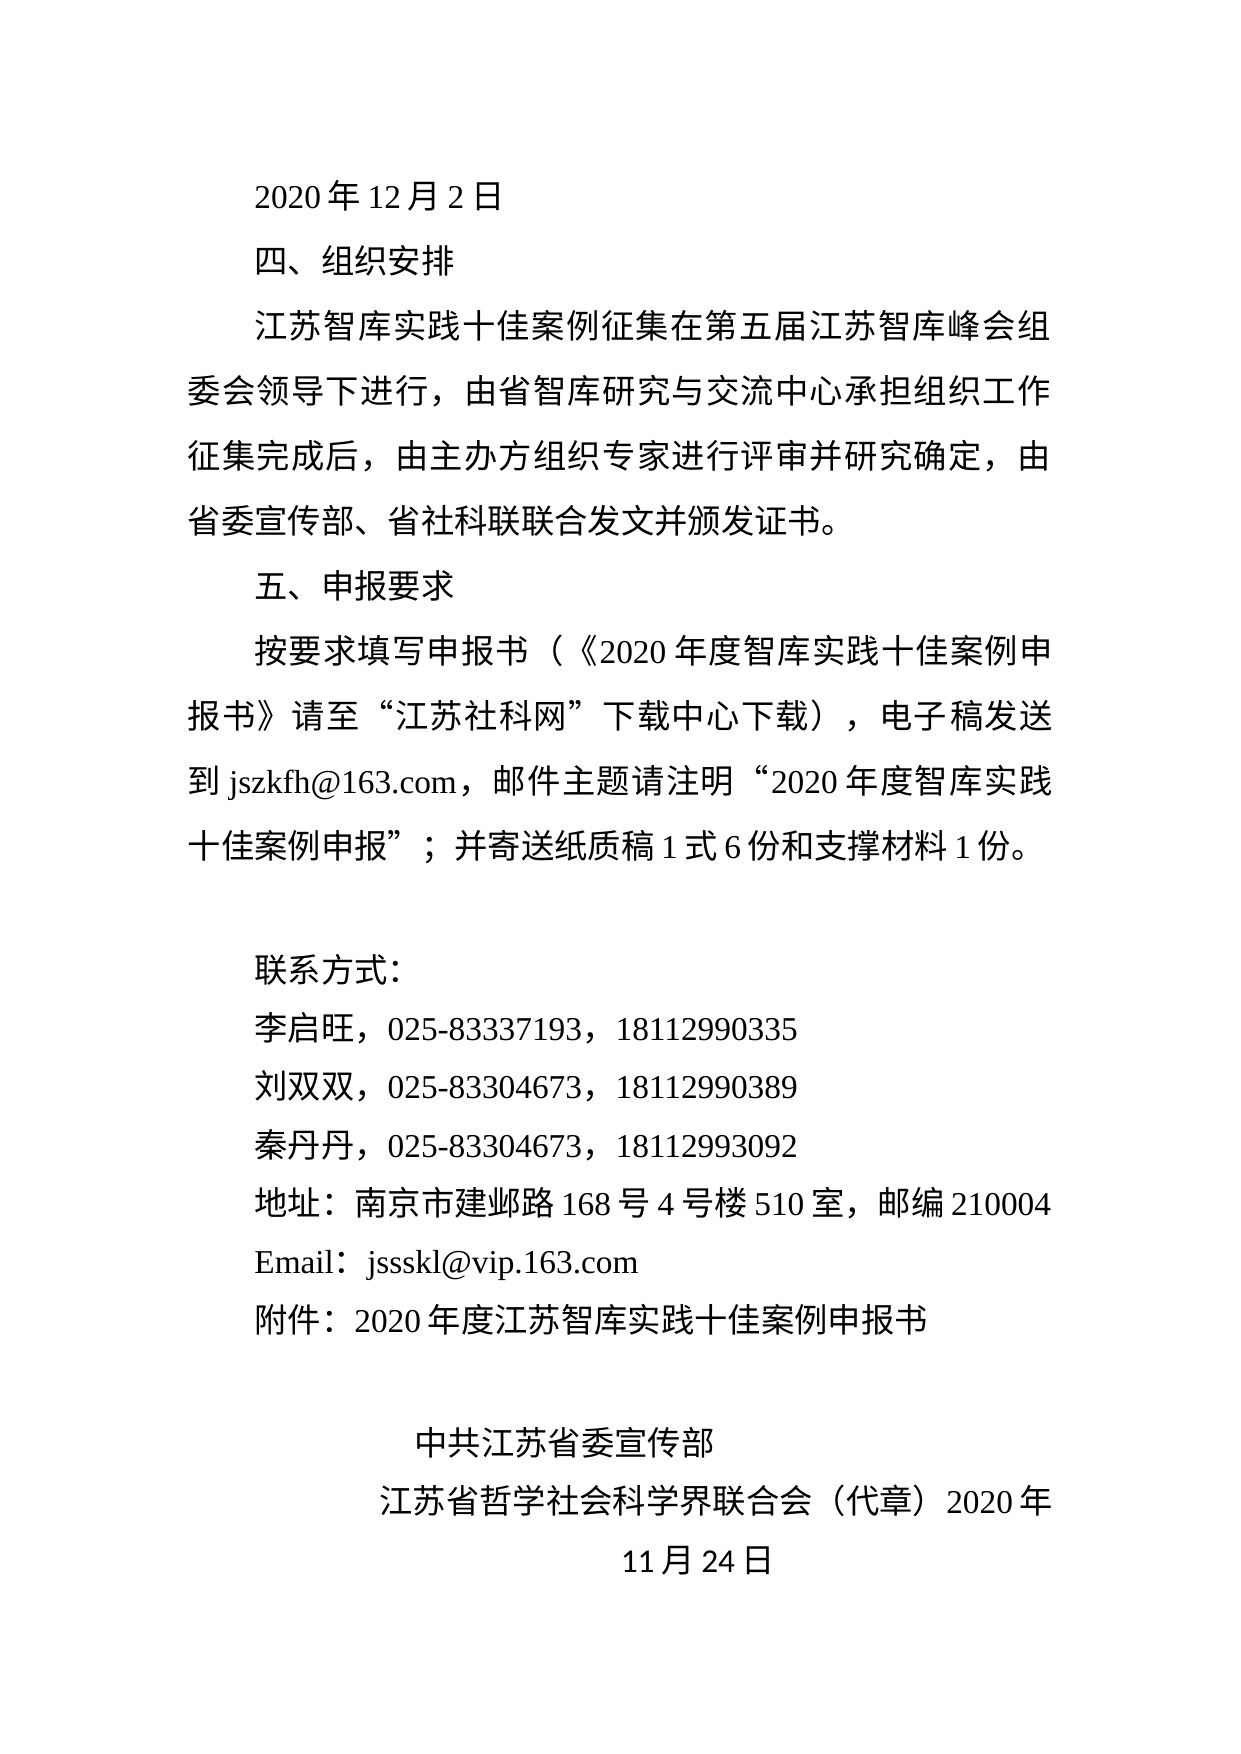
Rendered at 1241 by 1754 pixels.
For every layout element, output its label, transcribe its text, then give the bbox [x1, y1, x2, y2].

list 五、申报要求 [187, 552, 1053, 617]
text 联系方式： [187, 935, 1053, 994]
list 四、组织安排 [187, 227, 1053, 292]
text 江苏省哲学社会科学界联合会（代章）2020年11月24日 [254, 1467, 1053, 1584]
text 江苏智库实践十佳案例征集在第五届江苏智库峰会组委会领导下进行，由省智库研究与交流中心承担组织工作。征集完成后，由主办方组织专家进行评审并研究确定，由省委宣传部、省社科联联合发文并颁发证书。 [187, 292, 1053, 552]
text 李启旺，025-83337193，18112990335 [187, 994, 1053, 1052]
text 按要求填写申报书（《2020年度智库实践十佳案例申报书》请至“江苏社科网”下载中心下载），电子稿发送到jszkfh@163.com，邮件主题请注明“2020年度智库实践十佳案例申报”；并寄送纸质稿1式6份和支撑材料1份。 [187, 617, 1053, 877]
text 2020年12月2日 [187, 162, 1053, 227]
text 中共江苏省委宣传部 [187, 1409, 1053, 1467]
text 刘双双，025-83304673，18112990389 [187, 1052, 1053, 1110]
text 地址：南京市建邺路168号4号楼510室，邮编210004 [187, 1169, 1053, 1227]
text Email：jssskl@vip.163.com [187, 1227, 1053, 1285]
text 附件：2020年度江苏智库实践十佳案例申报书 [187, 1285, 1053, 1344]
text 秦丹丹，025-83304673，18112993092 [187, 1110, 1053, 1169]
